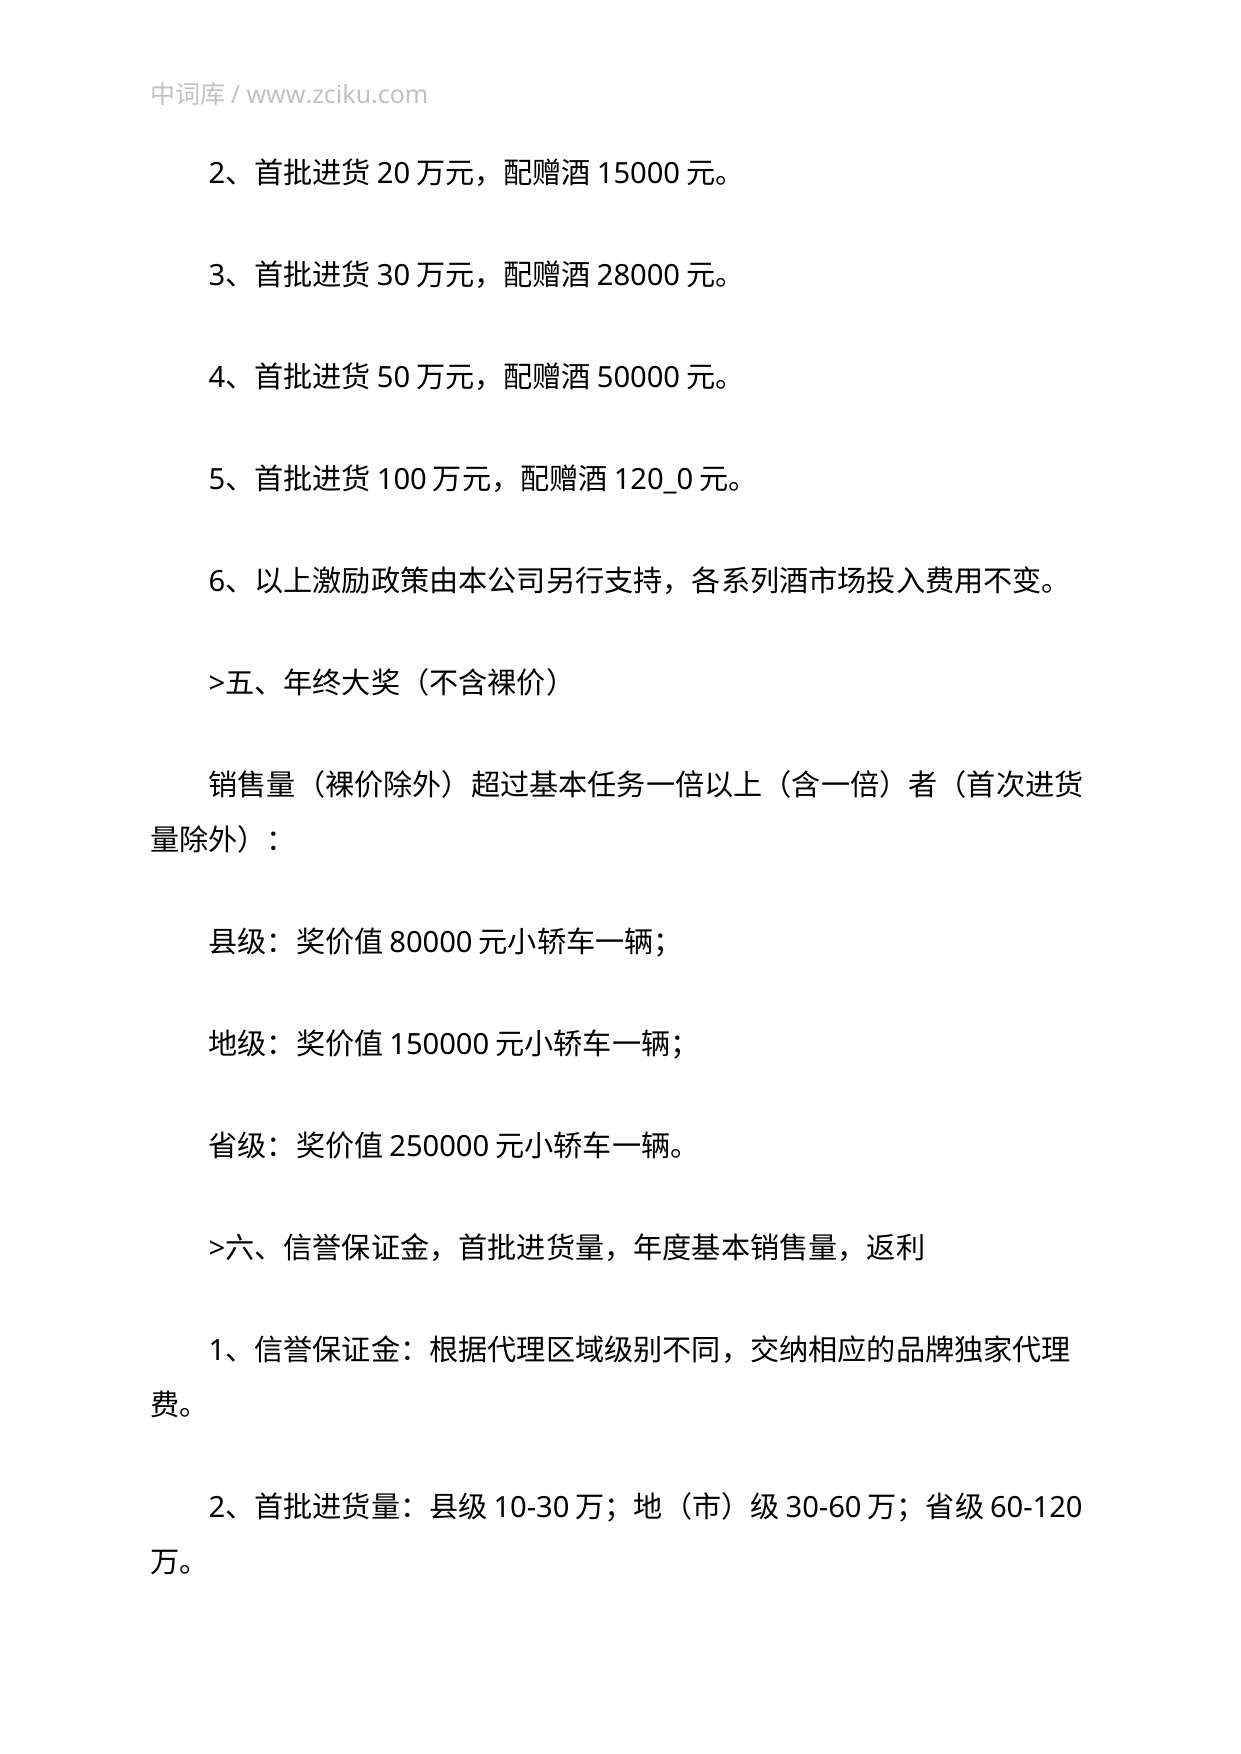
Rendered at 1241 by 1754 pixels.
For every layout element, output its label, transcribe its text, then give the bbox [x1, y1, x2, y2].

text 2、首批进货量：县级10-30万；地（市）级30-60万；省级60-120万。 [150, 1483, 1090, 1581]
text 省级：奖价值250000元小轿车一辆。 [150, 1122, 1090, 1165]
text >六、信誉保证金，首批进货量，年度基本销售量，返利 [150, 1224, 1090, 1267]
text 县级：奖价值80000元小轿车一辆； [150, 918, 1090, 961]
text 5、首批进货100万元，配赠酒120_0元。 [150, 456, 1090, 498]
text 2、首批进货20万元，配赠酒15000元。 [150, 150, 1090, 192]
text 3、首批进货30万元，配赠酒28000元。 [150, 252, 1090, 294]
text 销售量（裸价除外）超过基本任务一倍以上（含一倍）者（首次进货量除外）： [150, 762, 1090, 859]
text >五、年终大奖（不含裸价） [150, 660, 1090, 702]
text 地级：奖价值150000元小轿车一辆； [150, 1021, 1090, 1063]
text 6、以上激励政策由本公司另行支持，各系列酒市场投入费用不变。 [150, 558, 1090, 600]
text 4、首批进货50万元，配赠酒50000元。 [150, 354, 1090, 396]
text 1、信誉保证金：根据代理区域级别不同，交纳相应的品牌独家代理费。 [150, 1326, 1090, 1424]
